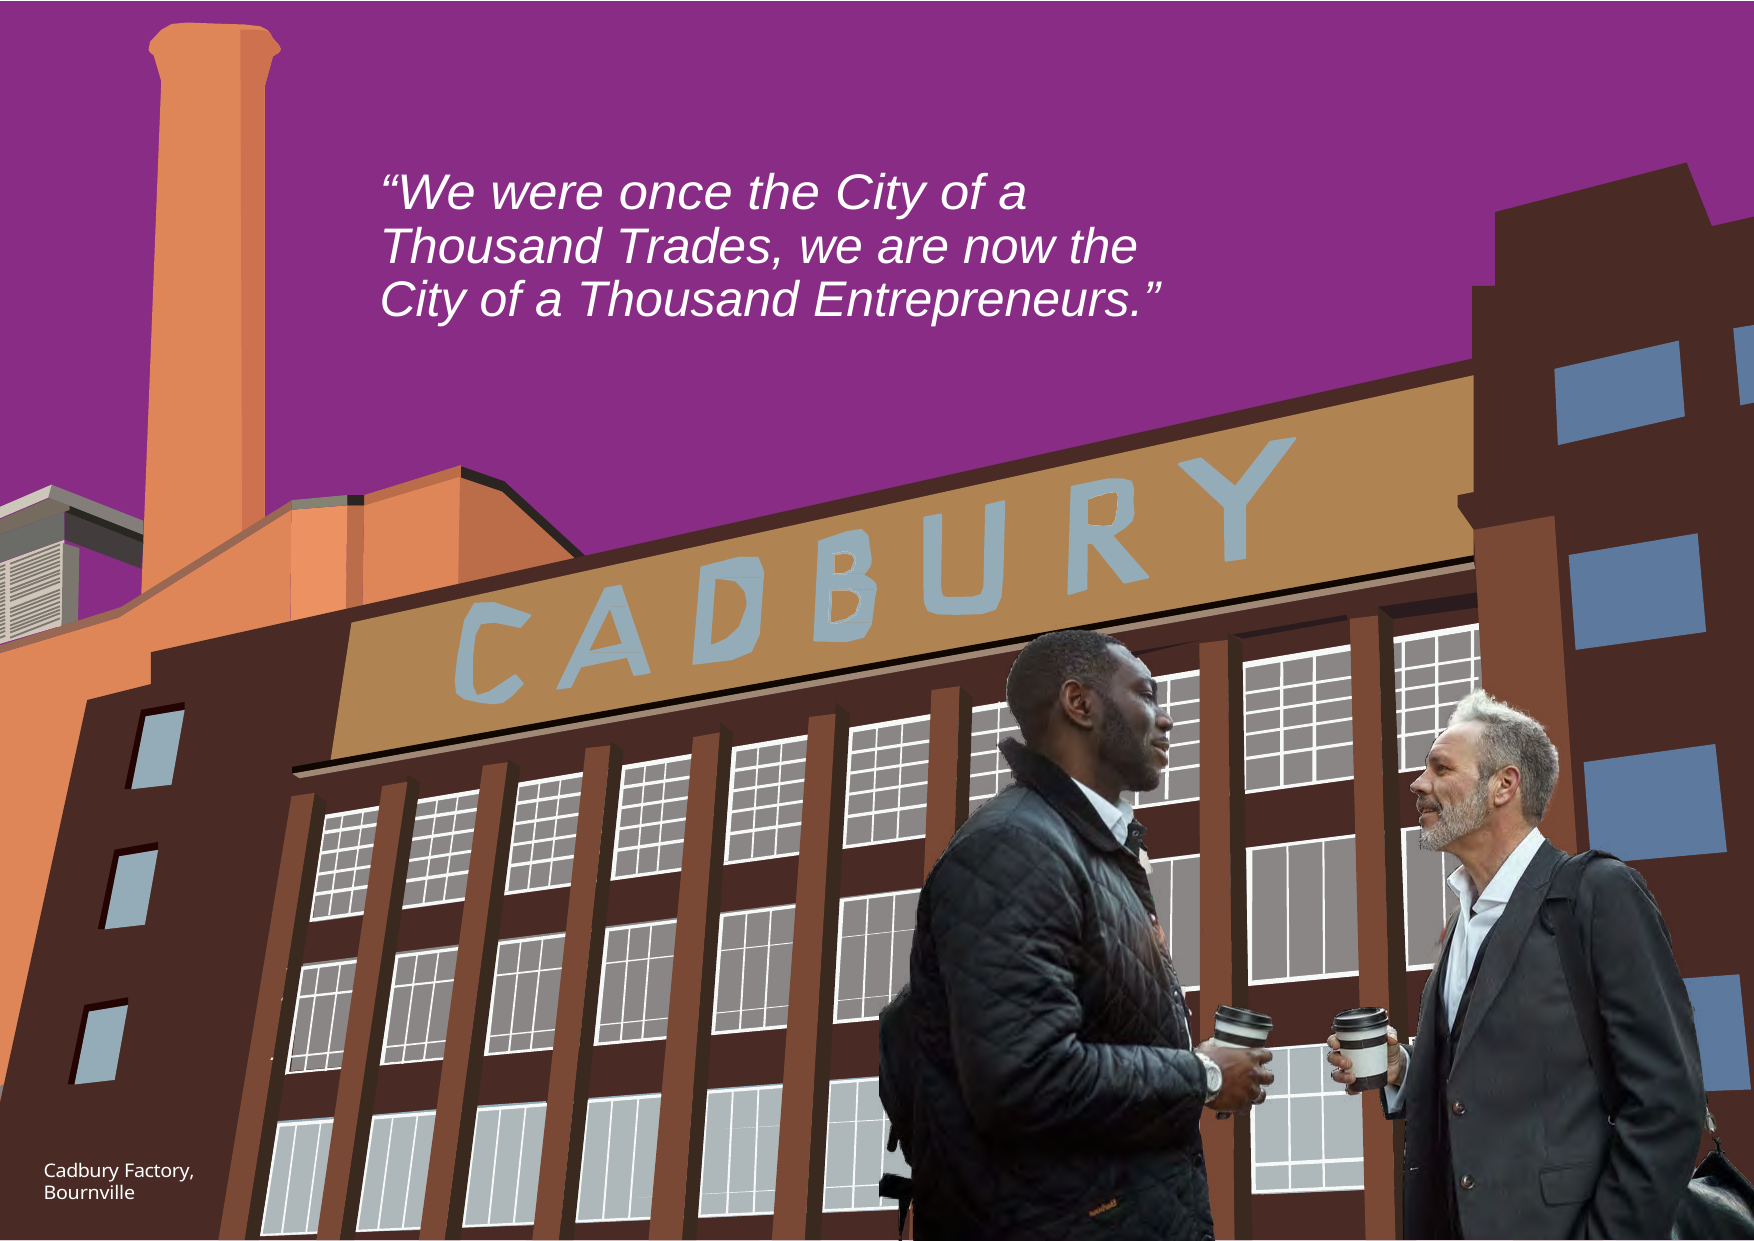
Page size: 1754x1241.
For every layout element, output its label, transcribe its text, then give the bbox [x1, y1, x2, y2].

subtitle “We were once the City of a Thousand Trades, we are now the City of a Thousand Entrepreneurs.” [379, 167, 1217, 327]
picture [879, 492, 1754, 1241]
text Cadbury Factory, Bournville [43, 1158, 206, 1205]
picture [828, 588, 861, 624]
picture [832, 551, 856, 575]
